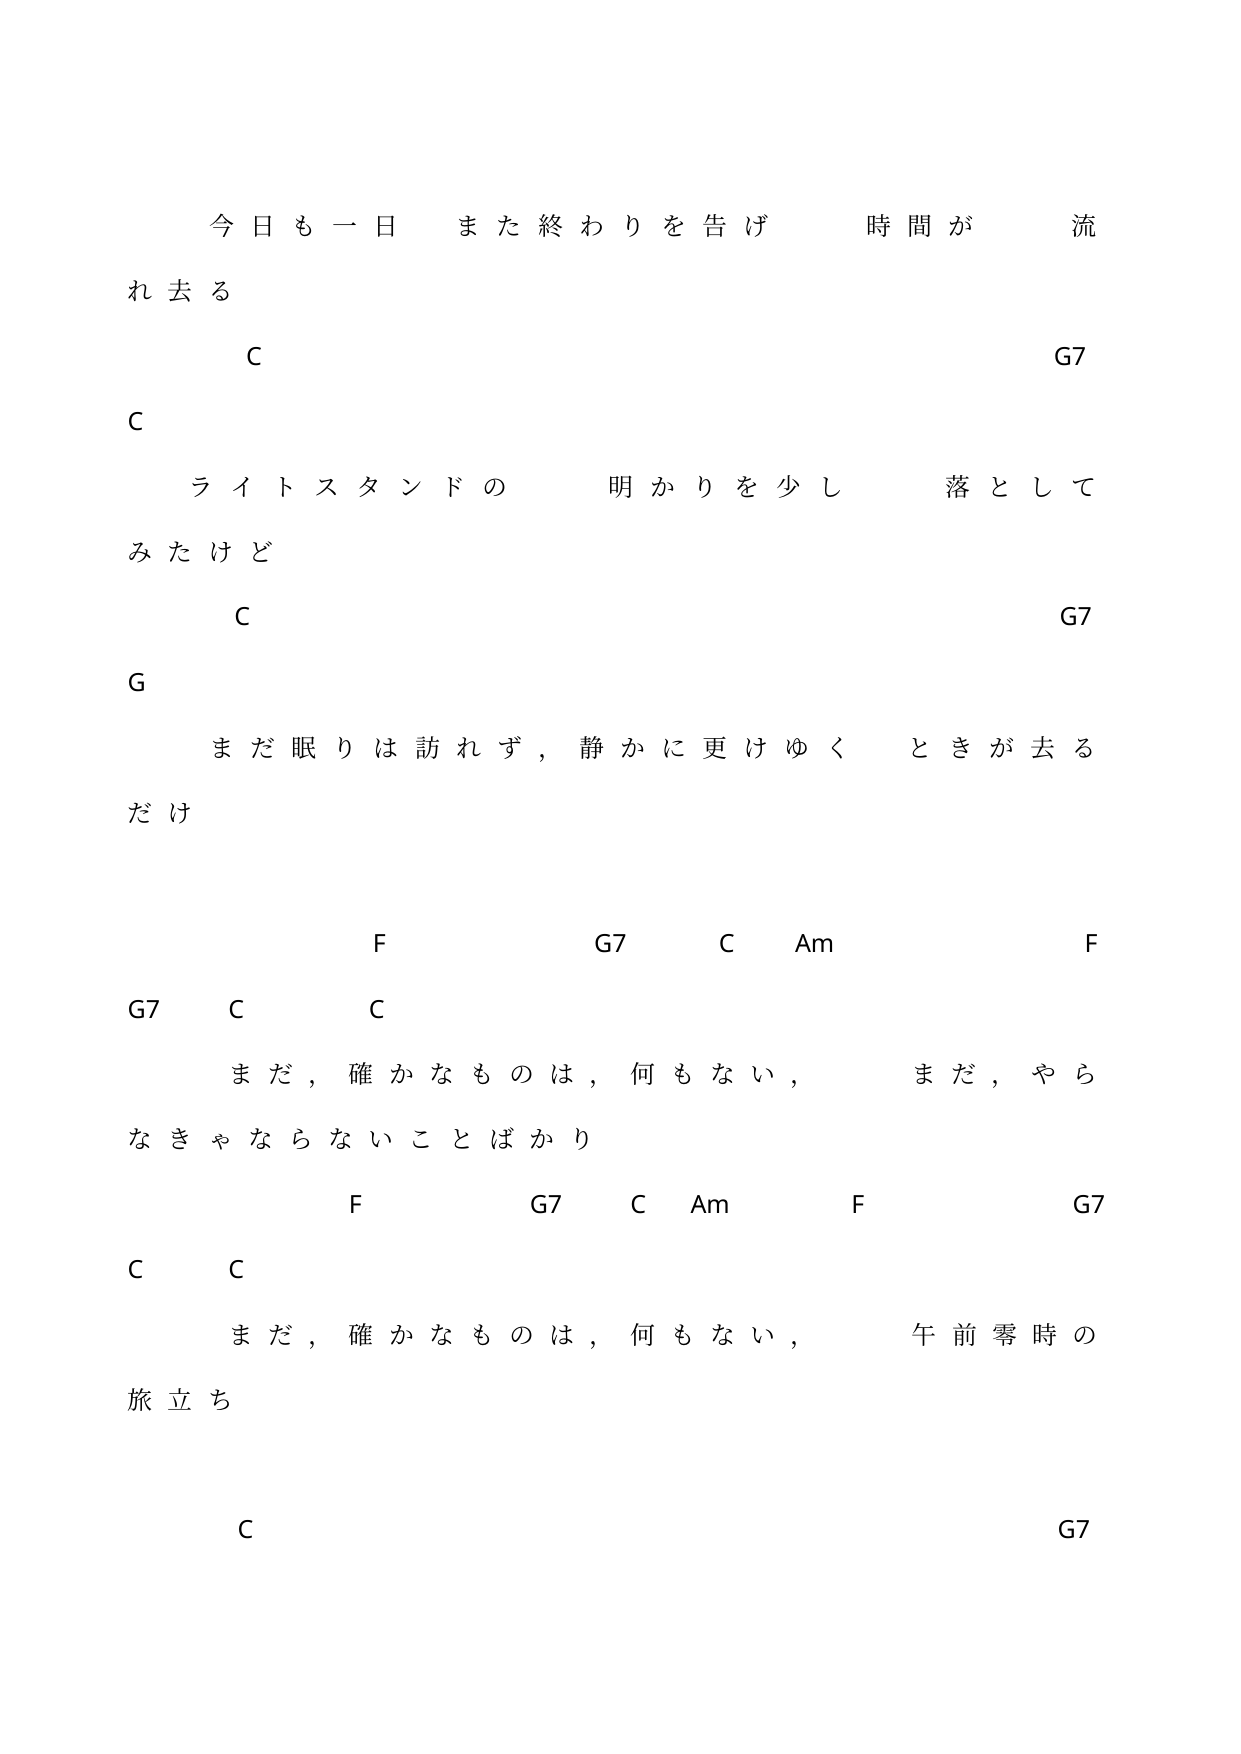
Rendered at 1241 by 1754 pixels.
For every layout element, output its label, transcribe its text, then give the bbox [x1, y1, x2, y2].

text まだ眠りは訪れず，静かに更けゆく ときが去るだけ [127, 714, 1113, 844]
text F G7 C Am F G7 C C [127, 909, 1113, 1040]
text まだ，確かなものは，何もない， まだ，やらなきゃならないことばかり [127, 1040, 1113, 1170]
text ライトスタンドの 明かりを少し 落として みたけど [127, 453, 1113, 583]
text まだ，確かなものは，何もない， 午前零時の 旅立ち [127, 1301, 1113, 1431]
text 今日も一日 また終わりを告げ 時間が 流れ去る [127, 192, 1113, 323]
text C G7 G [127, 583, 1113, 714]
text C G7 C [127, 1496, 1113, 1562]
text C G7 C [127, 323, 1113, 453]
text F G7 C Am F G7 C C [127, 1170, 1113, 1301]
